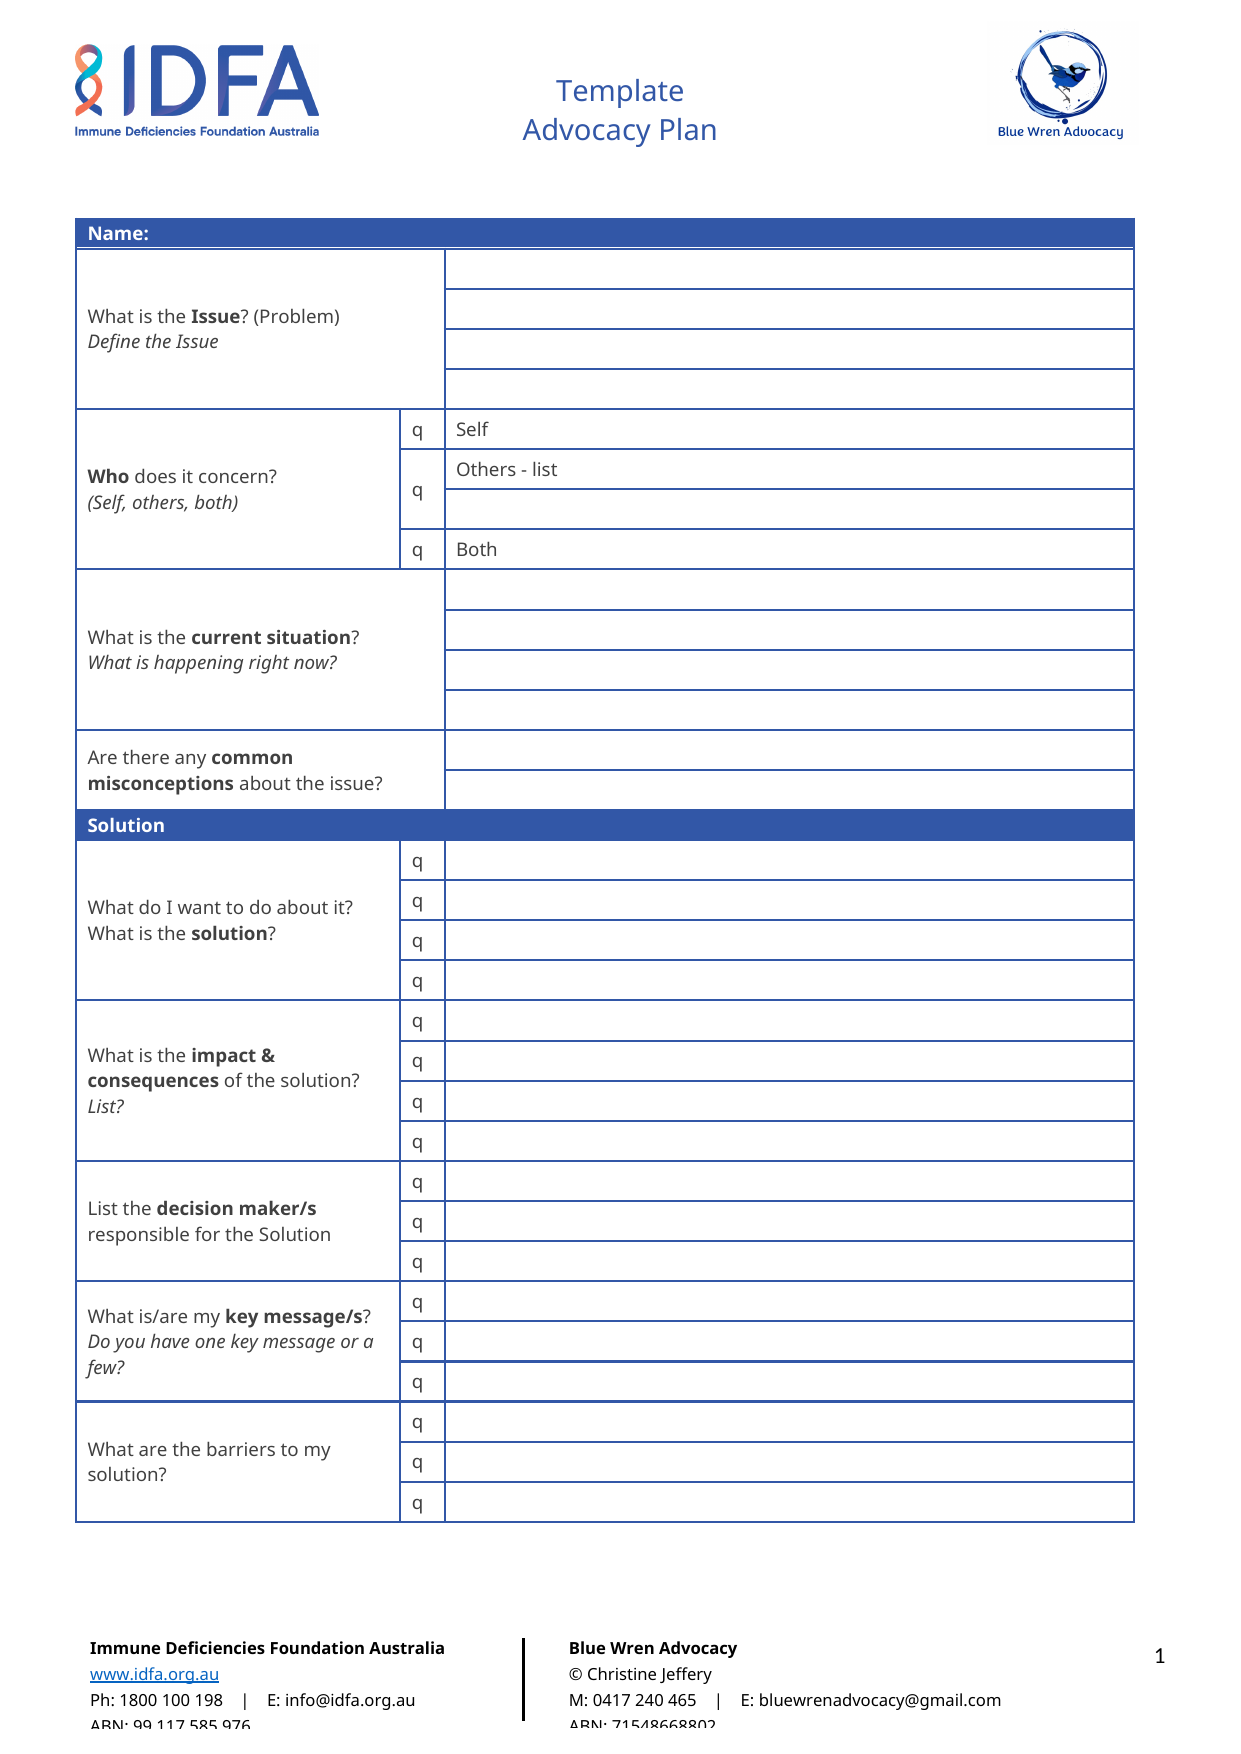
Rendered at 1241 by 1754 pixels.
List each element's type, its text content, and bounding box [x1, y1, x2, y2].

table_cell [446, 1483, 1133, 1521]
table_cell Both [446, 530, 1133, 568]
table_cell What are the barriers to my solution? [77, 1403, 399, 1521]
picture [75, 44, 319, 136]
table_cell q [401, 1403, 444, 1441]
table_cell q [401, 1082, 444, 1120]
table_cell What is the Issue? (Problem) Define the Issue [77, 250, 444, 408]
table_cell [446, 691, 1133, 729]
table_cell q [401, 921, 444, 959]
table_cell q [401, 1443, 444, 1481]
table_cell q [401, 450, 444, 528]
table_cell [446, 1363, 1133, 1400]
table_cell [446, 921, 1133, 959]
table_cell [446, 1001, 1133, 1039]
table_cell [446, 1282, 1133, 1320]
table_cell q [401, 1242, 444, 1280]
table_cell [446, 1403, 1133, 1441]
table_cell [446, 651, 1133, 689]
table_cell Who does it concern? (Self, others, both) [77, 410, 399, 568]
table_cell q [401, 530, 444, 568]
table_cell q [401, 1363, 444, 1400]
table_cell q [401, 1322, 444, 1360]
table_cell [446, 881, 1133, 919]
table_cell [446, 1042, 1133, 1079]
table_cell [446, 731, 1133, 769]
table_cell [446, 961, 1133, 999]
table_cell [446, 1202, 1133, 1240]
table_cell q [401, 841, 444, 879]
table_cell Are there any common misconceptions about the issue? [77, 731, 444, 809]
table_cell [446, 1242, 1133, 1280]
table_cell [446, 1122, 1133, 1160]
table_cell List the decision maker/s responsible for the Solution [77, 1162, 399, 1280]
table_cell What is/are my key message/s? Do you have one key message or a few? [77, 1282, 399, 1400]
table_cell [446, 1082, 1133, 1120]
table_cell [446, 570, 1133, 608]
table_cell [446, 841, 1133, 879]
table_cell What is the current situation? What is happening right now? [77, 570, 444, 729]
table_cell [446, 1443, 1133, 1481]
table_cell q [401, 1282, 444, 1320]
table_cell [446, 1162, 1133, 1200]
table_cell q [401, 961, 444, 999]
table_cell q [401, 1122, 444, 1160]
table_cell [446, 1322, 1133, 1360]
table_cell q [401, 1483, 444, 1521]
table_cell q [401, 1042, 444, 1079]
table_cell Self [446, 410, 1133, 448]
table_cell [446, 370, 1133, 408]
table_cell q [401, 1202, 444, 1240]
table_cell q [401, 1162, 444, 1200]
table_cell q [401, 881, 444, 919]
table_cell [446, 490, 1133, 528]
table_cell [446, 611, 1133, 648]
table_cell q [401, 1001, 444, 1039]
table_cell Others - list [446, 450, 1133, 488]
table_cell [446, 330, 1133, 368]
table_cell Solution [77, 811, 1133, 839]
table_cell [446, 250, 1133, 288]
table_cell q [401, 410, 444, 448]
table_header Name: [77, 220, 1133, 247]
table_cell [446, 290, 1133, 328]
table_cell What do I want to do about it? What is the solution? [77, 841, 399, 999]
table_cell What is the impact & consequences of the solution? List? [77, 1001, 399, 1160]
table_cell [446, 771, 1133, 809]
